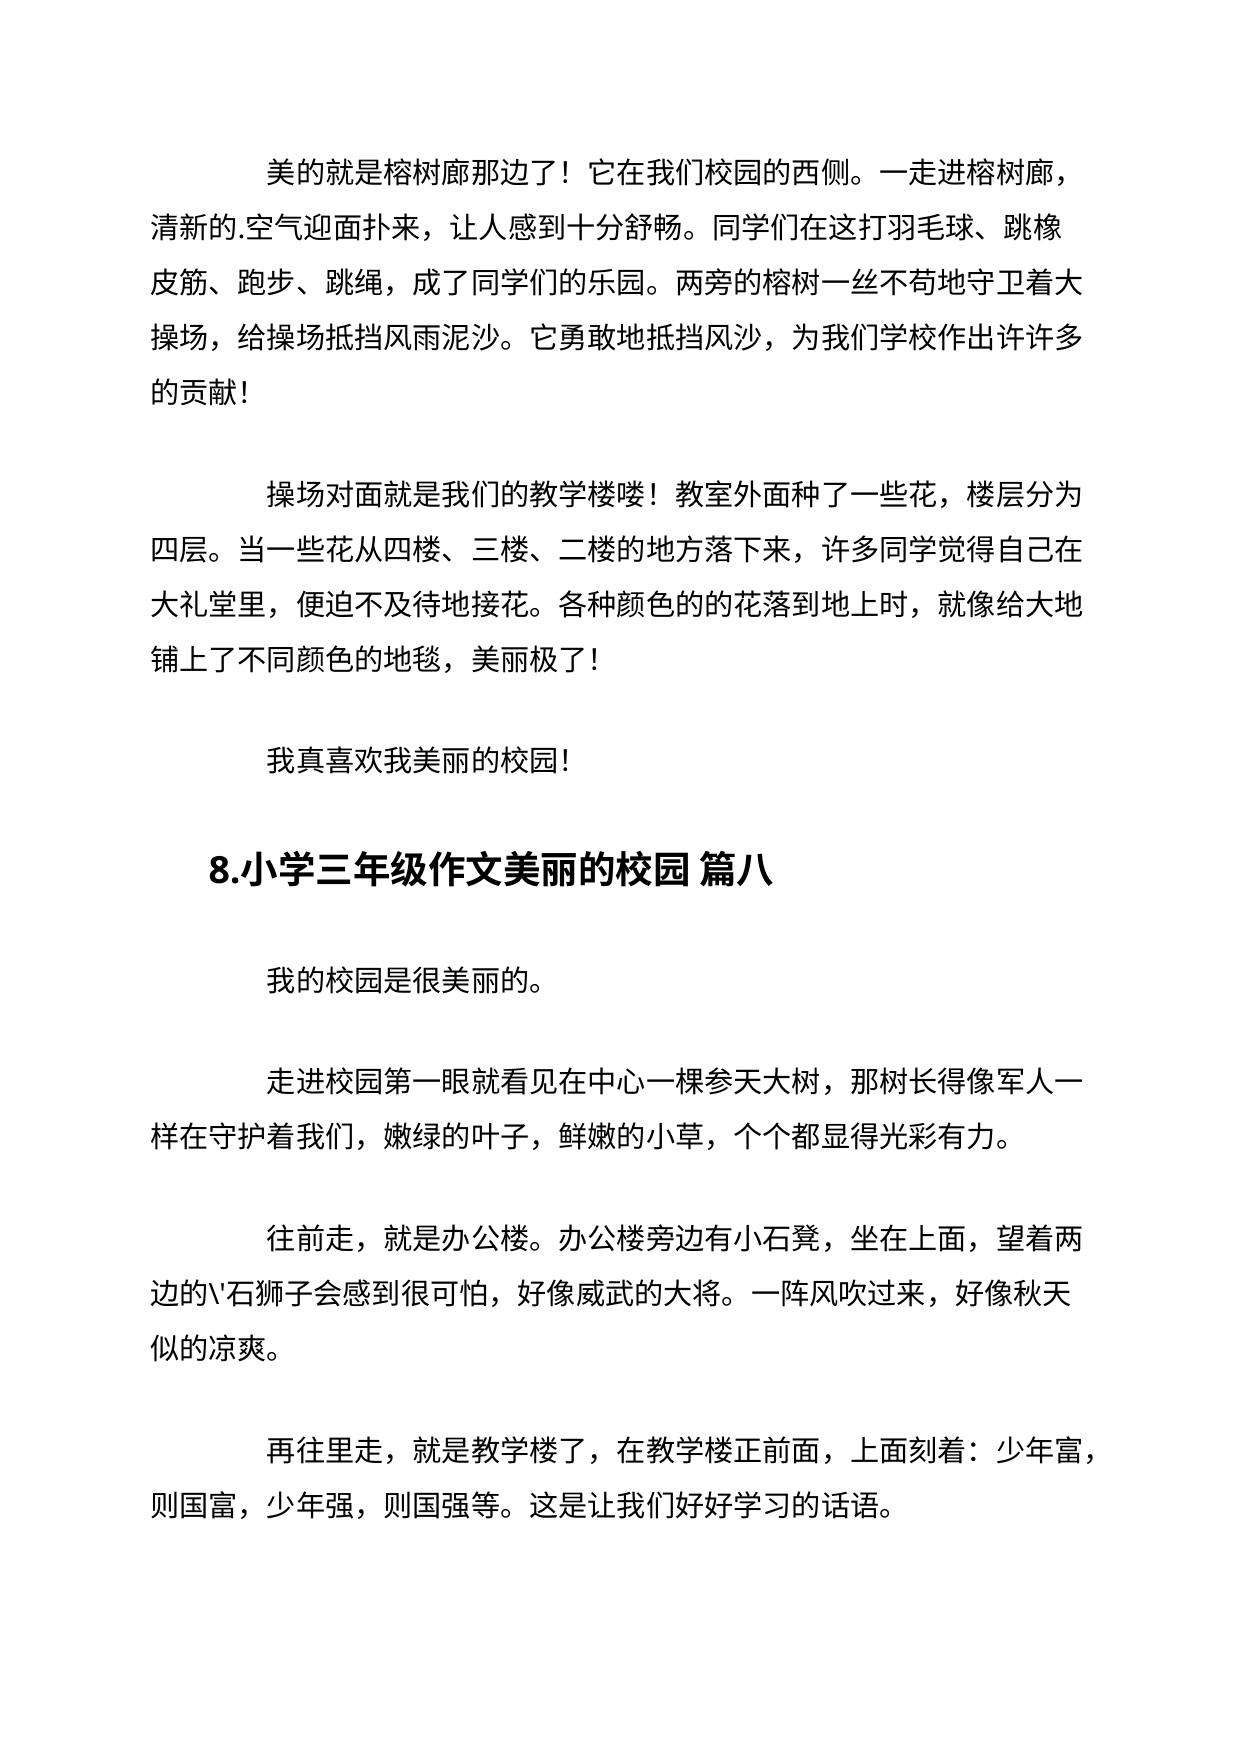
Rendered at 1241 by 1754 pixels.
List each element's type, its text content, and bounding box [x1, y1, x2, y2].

text 8.小学三年级作文美丽的校园 篇八 [150, 840, 1090, 894]
text 我的校园是很美丽的。 [150, 957, 1090, 999]
text 往前走，就是办公楼。办公楼旁边有小石凳，坐在上面，望着两边的\'石狮子会感到很可怕，好像威武的大将。一阵风吹过来，好像秋天似的凉爽。 [150, 1216, 1090, 1368]
text 走进校园第一眼就看见在中心一棵参天大树，那树长得像军人一样在守护着我们，嫩绿的叶子，鲜嫩的小草，个个都显得光彩有力。 [150, 1059, 1090, 1156]
text 美的就是榕树廊那边了！它在我们校园的西侧。一走进榕树廊，清新的.空气迎面扑来，让人感到十分舒畅。同学们在这打羽毛球、跳橡皮筋、跑步、跳绳，成了同学们的乐园。两旁的榕树一丝不苟地守卫着大操场，给操场抵挡风雨泥沙。它勇敢地抵挡风沙，为我们学校作出许许多的贡献！ [150, 150, 1090, 412]
text 我真喜欢我美丽的校园！ [150, 738, 1090, 780]
text 操场对面就是我们的教学楼喽！教室外面种了一些花，楼层分为四层。当一些花从四楼、三楼、二楼的地方落下来，许多同学觉得自己在大礼堂里，便迫不及待地接花。各种颜色的的花落到地上时，就像给大地铺上了不同颜色的地毯，美丽极了！ [150, 471, 1090, 678]
text 再往里走，就是教学楼了，在教学楼正前面，上面刻着：少年富，则国富，少年强，则国强等。这是让我们好好学习的话语。 [150, 1427, 1090, 1524]
